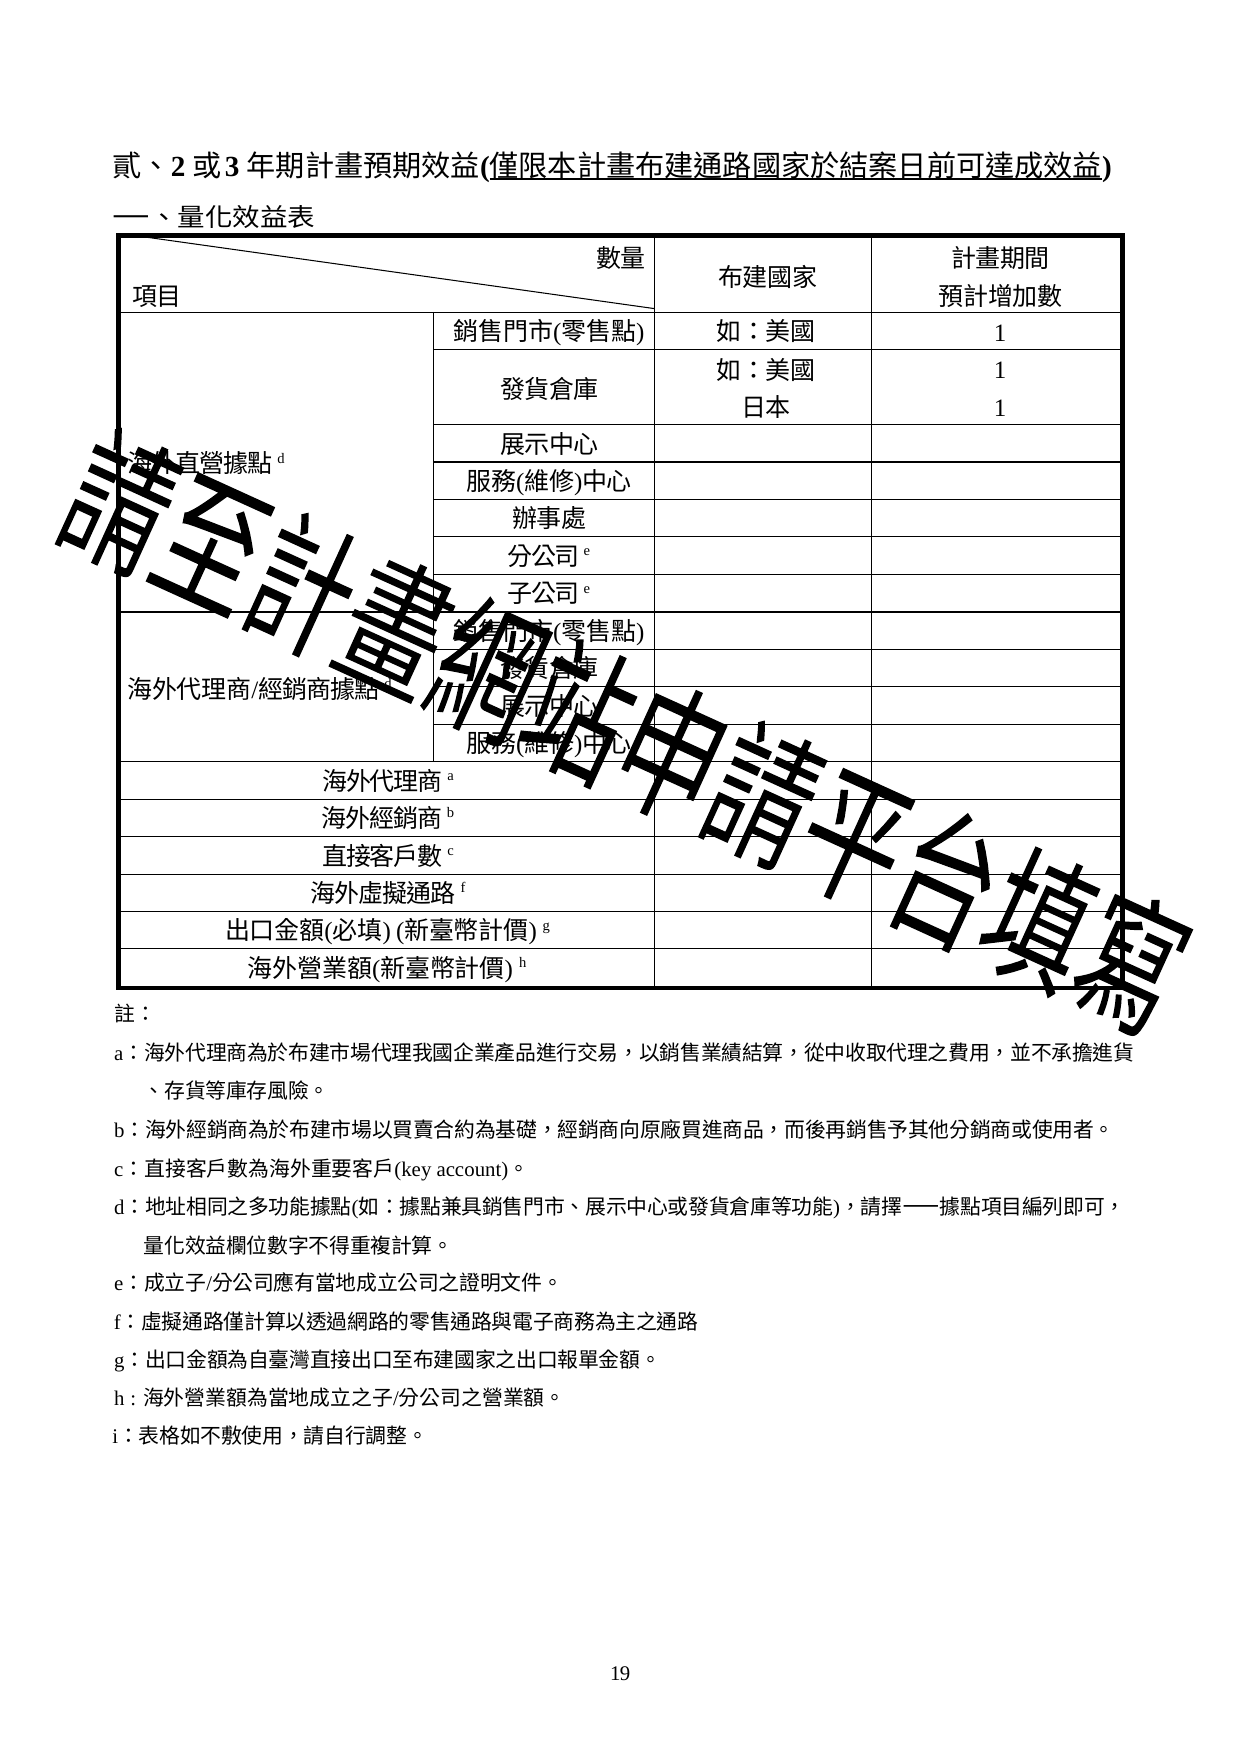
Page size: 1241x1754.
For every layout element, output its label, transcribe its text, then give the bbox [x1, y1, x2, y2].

table_cell [655, 725, 871, 761]
table_cell 如：美國 [655, 313, 871, 349]
table_cell 1 1 [872, 350, 1120, 424]
text 註： [114, 997, 1205, 1028]
table_cell 辦事處 [434, 500, 654, 536]
table_cell 展示中心 [434, 425, 654, 461]
table_cell 發貨倉庫 [434, 650, 654, 686]
text i：表格如不敷使用，請自行調整。 [112, 1419, 1205, 1450]
table_cell [872, 762, 1120, 799]
table_cell [872, 463, 1120, 499]
table_cell 分公司 e [434, 537, 654, 574]
table_cell [872, 500, 1120, 536]
text 一、量化效益表 [112, 197, 1205, 233]
table_cell [655, 800, 871, 836]
table_cell [655, 425, 871, 461]
text d：地址相同之多功能據點(如：據點兼具銷售門市、展示中心或發貨倉庫等功能)，請擇一據點項目編列即可， 量化效益欄位數字不得重複計算。 [114, 1190, 1138, 1259]
table_cell [872, 650, 1120, 686]
table_cell [655, 650, 871, 686]
table_cell [655, 687, 871, 723]
table_cell [655, 875, 871, 911]
table_cell 銷售門市(零售點) [434, 313, 654, 349]
text f：虛擬通路僅計算以透過網路的零售通路與電子商務為主之通路 g：出口金額為自臺灣直接出口至布建國家之出口報單金額。 [113, 1305, 704, 1374]
table_header 計畫期間 預計增加數 [872, 238, 1120, 312]
text e：成立子/分公司應有當地成立公司之證明文件。 [114, 1268, 1205, 1297]
table_cell 海外直營據點 d [121, 313, 433, 611]
table_cell [872, 949, 1120, 986]
table_cell [655, 500, 871, 536]
table_cell [655, 949, 871, 986]
table_cell 如：美國 日本 [655, 350, 871, 424]
text b：海外經銷商為於布建市場以買賣合約為基礎，經銷商向原廠買進商品，而後再銷售予其他分銷商或使用者。 c：直接客戶數為海外重要客戶(key account)。 [114, 1113, 1124, 1182]
table_header 布建國家 [655, 238, 871, 312]
table_cell 展示中心 [434, 687, 654, 723]
table_cell 1 [872, 313, 1120, 349]
table_cell [872, 725, 1120, 761]
table_cell [872, 613, 1120, 649]
table_cell 海外虛擬通路 f [121, 875, 654, 911]
text a：海外代理商為於布建市場代理我國企業產品進行交易，以銷售業績結算，從中收取代理之費用，並不承擔進貨 [114, 1036, 1205, 1066]
table_cell [872, 575, 1120, 611]
table_cell 服務(維修)中心 [434, 725, 654, 761]
table_cell 出口金額(必填) (新臺幣計價) g [121, 912, 654, 948]
text 、存貨等庫存風險。 [143, 1074, 1205, 1105]
table_cell 銷售門市(零售點) [434, 613, 654, 649]
table_cell 直接客戶數 c [121, 837, 654, 873]
table_cell [655, 537, 871, 574]
table_cell [872, 912, 1120, 948]
table_cell [655, 912, 871, 948]
table_cell 發貨倉庫 [434, 350, 654, 424]
text h : 海外營業額為當地成立之子/分公司之營業額。 [114, 1382, 1205, 1411]
table_header 數量 項目 [121, 238, 654, 312]
table_cell [655, 762, 871, 799]
subtitle 貳、2 或 3 年期計畫預期效益(僅限本計畫布建通路國家於結案日前可達成效益) [112, 142, 1205, 184]
table_cell [872, 687, 1120, 723]
table_cell 子公司 e [434, 575, 654, 611]
table_cell [655, 613, 871, 649]
table_cell [872, 837, 1120, 873]
table_cell 海外經銷商 b [121, 800, 654, 836]
table_cell [655, 575, 871, 611]
table_cell 海外代理商 a [121, 762, 654, 799]
table_cell [872, 875, 1120, 911]
table_cell 海外代理商/經銷商據點 d [121, 613, 433, 761]
table_cell 服務(維修)中心 [434, 463, 654, 499]
table_cell [872, 425, 1120, 461]
table_cell [655, 837, 871, 873]
table_cell 海外營業額(新臺幣計價) h [121, 949, 654, 986]
table_cell [872, 537, 1120, 574]
table_cell [655, 463, 871, 499]
table_cell [872, 800, 1120, 836]
